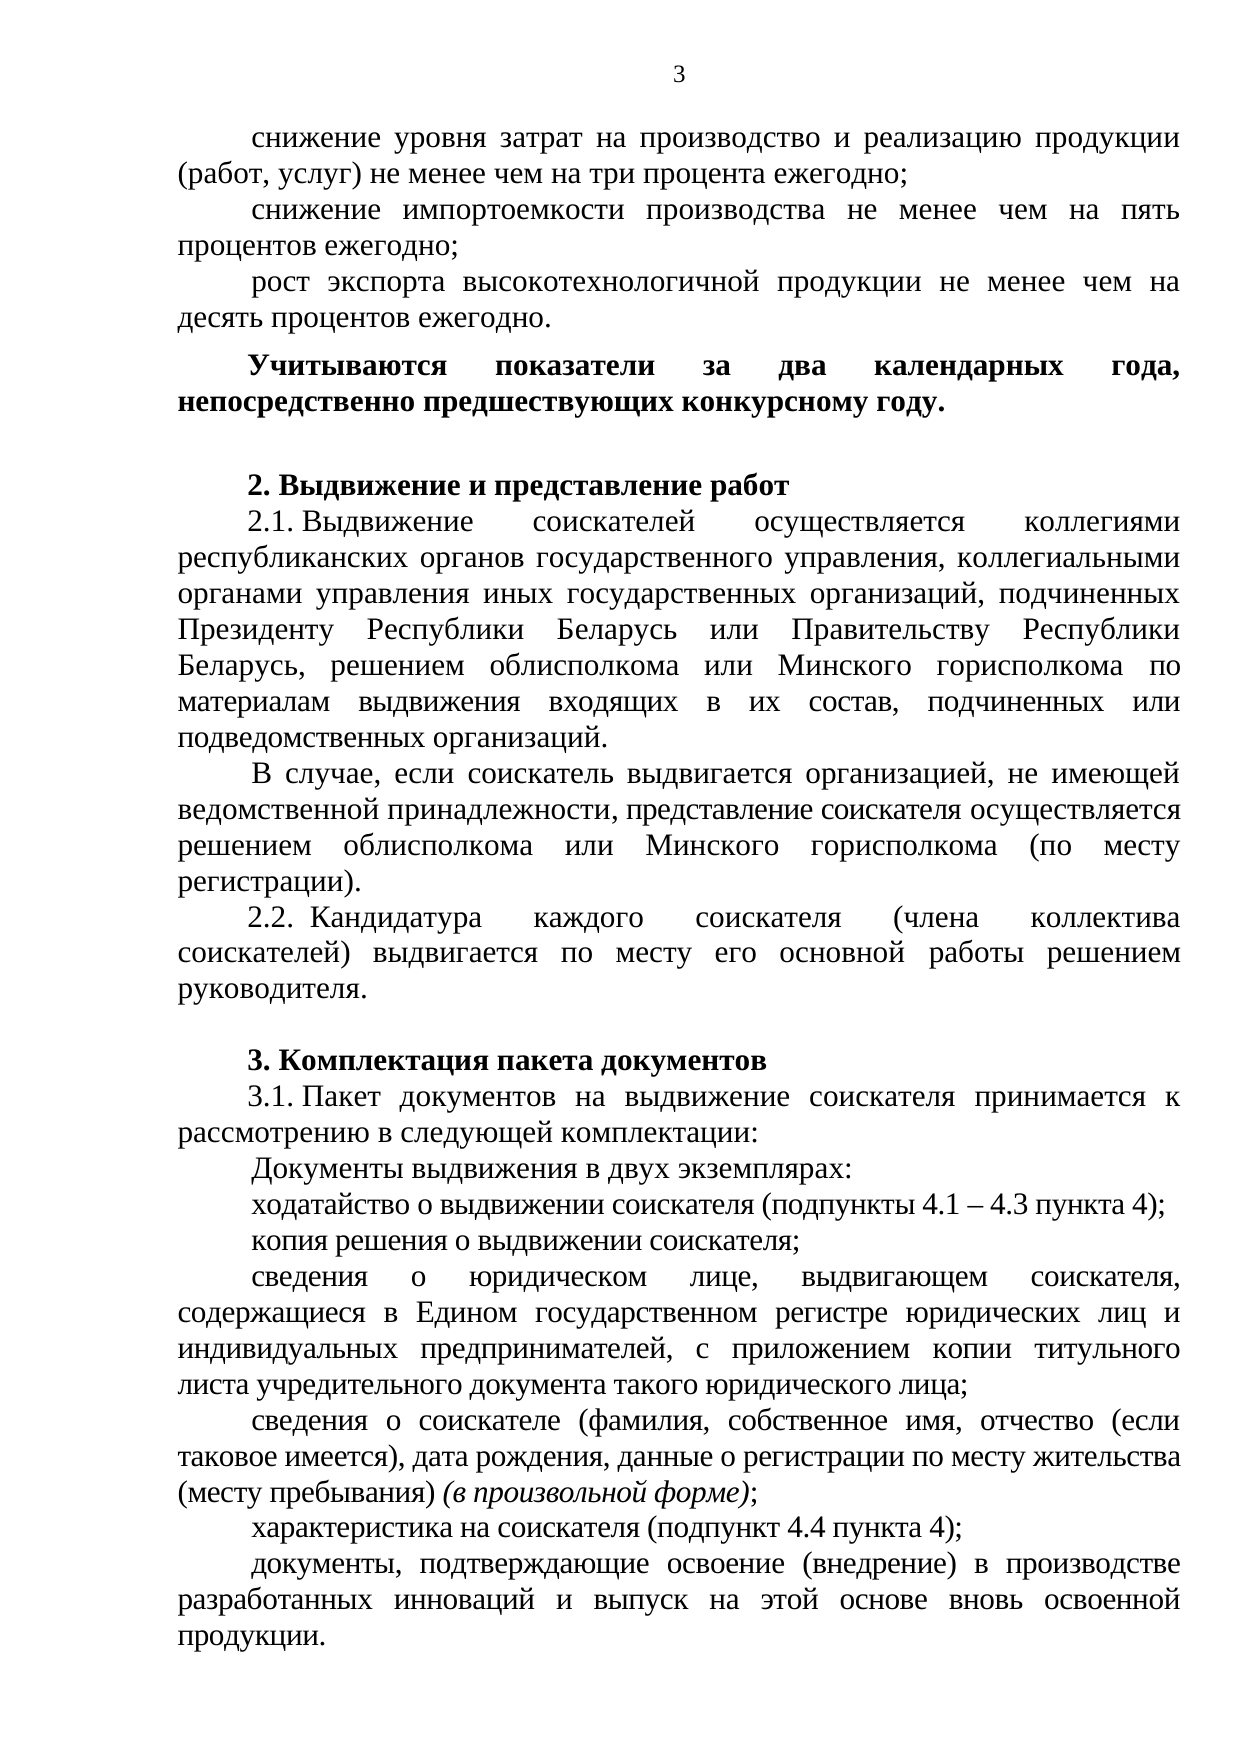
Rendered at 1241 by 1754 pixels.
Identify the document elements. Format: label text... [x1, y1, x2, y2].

text характеристика на соискателя (подпункт 4.4 пункта 4); [177, 1509, 1181, 1545]
text рост экспорта высокотехнологичной продукции не менее чем на десять процентов ежегодно. [177, 262, 1181, 334]
text документы, подтверждающие освоение (внедрение) в производстве разработанных инноваций и выпуск на этой основе вновь освоенной продукции. [177, 1545, 1181, 1652]
text снижение импортоемкости производства не менее чем на пять процентов ежегодно; [177, 190, 1181, 262]
text сведения о соискателе (фамилия, собственное имя, отчество (если таковое имеется), дата рождения, данные о регистрации по месту жительства (месту пребывания) (в произвольной форме); [177, 1401, 1181, 1509]
text Учитываются показатели за два календарных года, непосредственно предшествующих конкурсному году. [177, 346, 1181, 418]
text Документы выдвижения в двух экземплярах: [177, 1149, 1181, 1185]
text 3.1. Пакет документов на выдвижение соискателя принимается к рассмотрению в следующей комплектации: [177, 1077, 1181, 1149]
text В случае, если соискатель выдвигается организацией, не имеющей ведомственной принадлежности, представление соискателя осуществляется решением облисполкома или Минского горисполкома (по месту регистрации). [177, 754, 1181, 898]
text 2.1. Выдвижение соискателей осуществляется коллегиями республиканских органов государственного управления, коллегиальными органами управления иных государственных организаций, подчиненных Президенту Республики Беларусь или Правительству Республики Беларусь, решением облисполкома или Минского горисполкома по материалам выдвижения входящих в их состав, подчиненных или подведомственных организаций. [177, 502, 1181, 754]
text 3. Комплектация пакета документов [177, 1042, 1181, 1077]
text ходатайство о выдвижении соискателя (подпункты 4.1 – 4.3 пункта 4); [177, 1185, 1181, 1221]
text копия решения о выдвижении соискателя; [177, 1221, 1181, 1257]
text сведения о юридическом лице, выдвигающем соискателя, содержащиеся в Едином государственном регистре юридических лиц и индивидуальных предпринимателей, с приложением копии титульного листа учредительного документа такого юридического лица; [177, 1257, 1181, 1401]
text 2.2. Кандидатура каждого соискателя (члена коллектива соискателей) выдвигается по месту его основной работы решением руководителя. [177, 898, 1181, 1006]
text 2. Выдвижение и представление работ [177, 467, 1181, 502]
text снижение уровня затрат на производство и реализацию продукции (работ, услуг) не менее чем на три процента ежегодно; [177, 118, 1181, 190]
